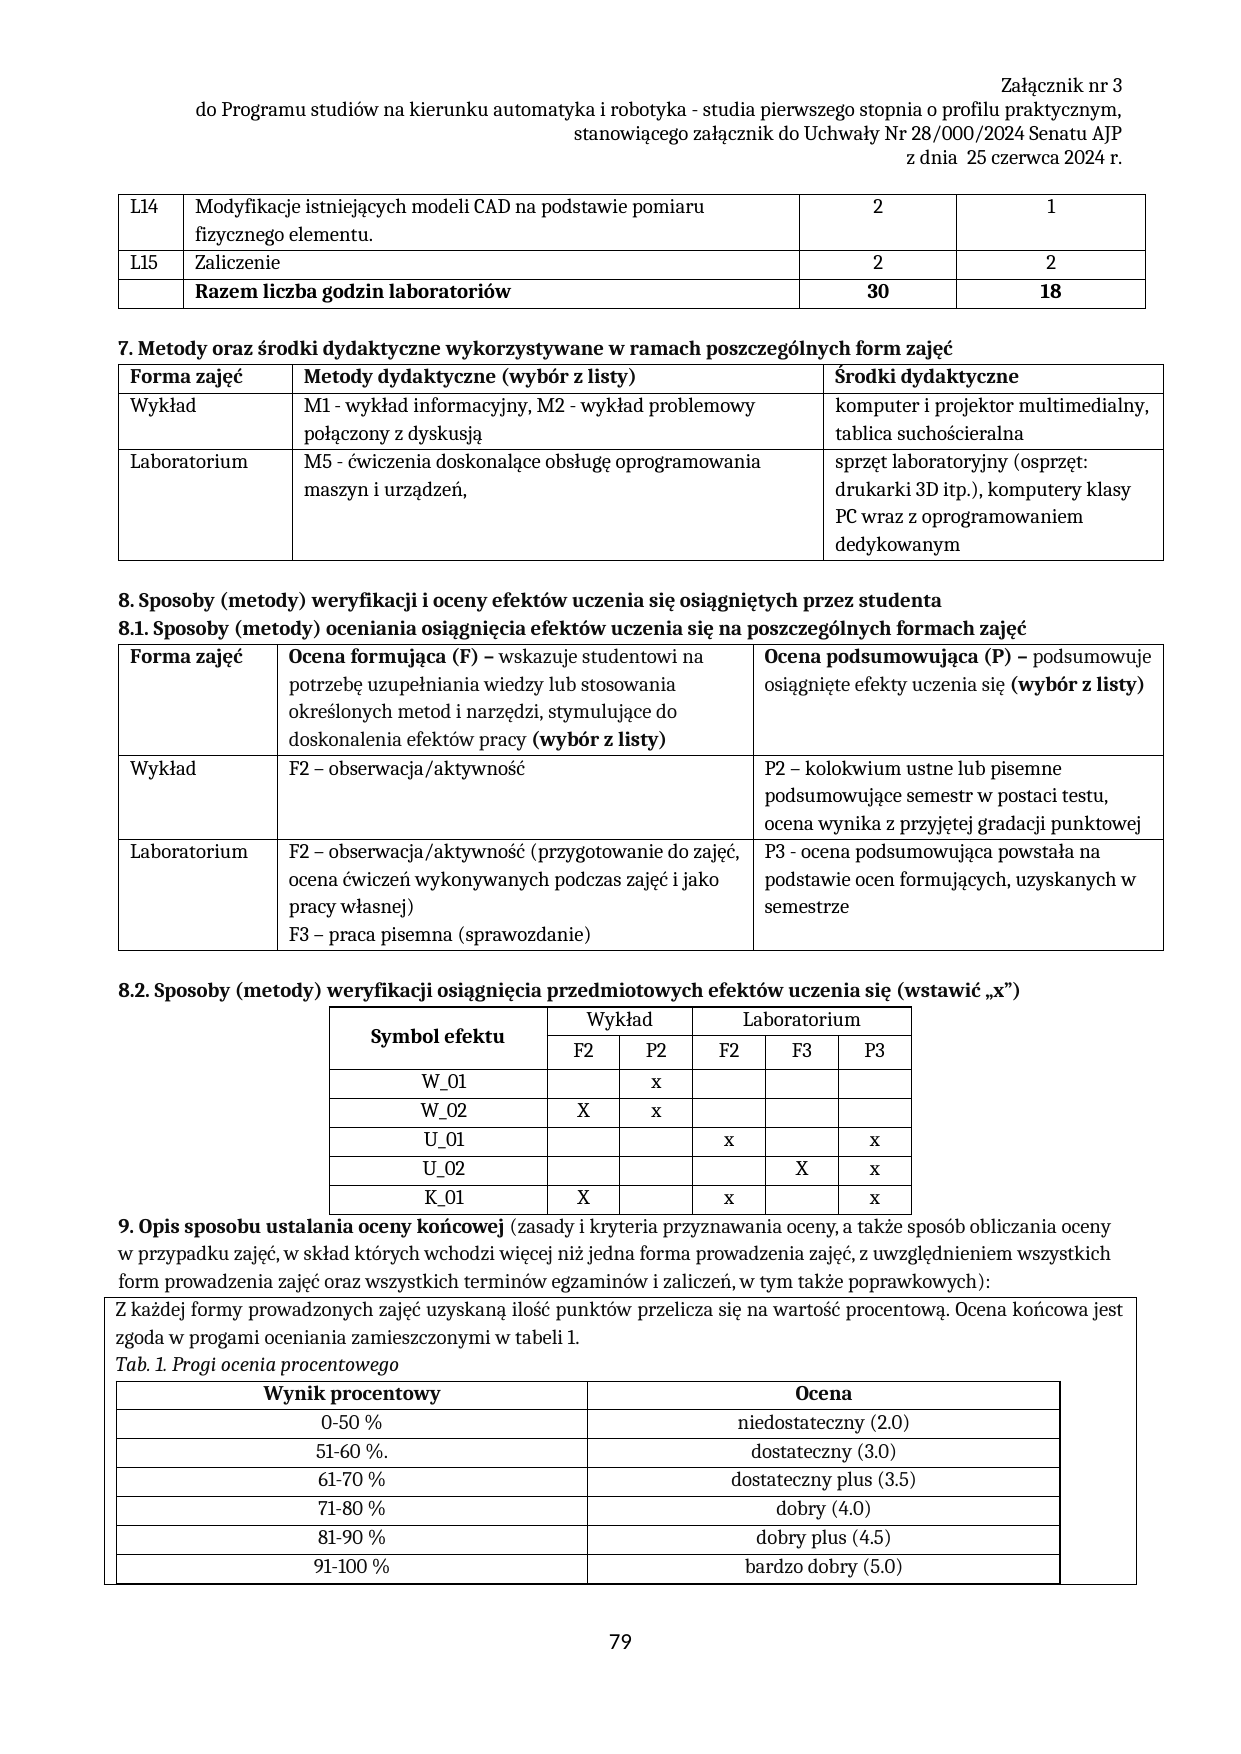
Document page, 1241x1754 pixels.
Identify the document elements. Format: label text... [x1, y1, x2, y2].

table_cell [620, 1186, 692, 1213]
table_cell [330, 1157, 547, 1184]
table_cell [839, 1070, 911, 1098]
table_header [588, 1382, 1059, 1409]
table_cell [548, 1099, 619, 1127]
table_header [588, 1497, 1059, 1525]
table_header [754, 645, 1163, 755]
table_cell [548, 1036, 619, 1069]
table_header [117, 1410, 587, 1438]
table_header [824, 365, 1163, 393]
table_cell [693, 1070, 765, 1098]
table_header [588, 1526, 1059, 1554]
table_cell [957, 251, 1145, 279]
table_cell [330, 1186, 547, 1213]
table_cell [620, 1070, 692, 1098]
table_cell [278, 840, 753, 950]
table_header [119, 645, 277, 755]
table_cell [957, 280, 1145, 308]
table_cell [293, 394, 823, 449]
text 8.1. Sposoby (metody) oceniania osiągnięcia efektów uczenia się na poszczególnych formach zajęć [118, 616, 1122, 640]
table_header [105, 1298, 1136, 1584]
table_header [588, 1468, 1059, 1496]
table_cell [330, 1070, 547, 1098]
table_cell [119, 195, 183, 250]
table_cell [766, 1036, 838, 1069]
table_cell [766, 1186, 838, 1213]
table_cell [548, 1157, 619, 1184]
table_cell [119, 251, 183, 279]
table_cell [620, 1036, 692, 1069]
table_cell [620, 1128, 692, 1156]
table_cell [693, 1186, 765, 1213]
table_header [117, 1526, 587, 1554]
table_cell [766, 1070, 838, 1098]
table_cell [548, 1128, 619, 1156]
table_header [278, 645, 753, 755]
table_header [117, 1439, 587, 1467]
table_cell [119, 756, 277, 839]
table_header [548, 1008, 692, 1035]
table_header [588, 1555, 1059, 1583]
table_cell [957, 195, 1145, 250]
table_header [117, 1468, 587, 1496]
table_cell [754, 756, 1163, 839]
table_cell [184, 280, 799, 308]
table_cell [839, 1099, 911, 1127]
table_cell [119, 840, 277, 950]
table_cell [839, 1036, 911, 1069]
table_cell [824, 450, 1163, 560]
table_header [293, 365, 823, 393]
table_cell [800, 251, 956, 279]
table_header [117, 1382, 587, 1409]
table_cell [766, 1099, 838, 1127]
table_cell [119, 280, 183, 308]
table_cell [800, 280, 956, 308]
text 8. Sposoby (metody) weryfikacji i oceny efektów uczenia się osiągniętych przez studenta [118, 589, 1122, 613]
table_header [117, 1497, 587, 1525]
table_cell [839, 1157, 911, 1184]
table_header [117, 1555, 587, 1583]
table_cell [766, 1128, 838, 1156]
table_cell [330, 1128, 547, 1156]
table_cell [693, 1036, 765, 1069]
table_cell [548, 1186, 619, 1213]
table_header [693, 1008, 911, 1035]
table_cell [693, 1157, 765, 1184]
text 8.2. Sposoby (metody) weryfikacji osiągnięcia przedmiotowych efektów uczenia się (wstawić „x”) [118, 979, 1122, 1003]
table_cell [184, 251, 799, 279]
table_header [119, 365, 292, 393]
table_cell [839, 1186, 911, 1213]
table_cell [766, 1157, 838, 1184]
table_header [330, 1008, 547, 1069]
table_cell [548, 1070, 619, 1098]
subtitle 9. Opis sposobu ustalania oceny końcowej (zasady i kryteria przyznawania oceny, a także sposób obliczania oceny w przypadku zajęć, w skład których wchodzi więcej niż jedna forma prowadzenia zajęć, z uwzględnieniem wszystkich form prowadzenia zajęć oraz wszystkich terminów egzaminów i zaliczeń, w tym także poprawkowych): [118, 1214, 1122, 1293]
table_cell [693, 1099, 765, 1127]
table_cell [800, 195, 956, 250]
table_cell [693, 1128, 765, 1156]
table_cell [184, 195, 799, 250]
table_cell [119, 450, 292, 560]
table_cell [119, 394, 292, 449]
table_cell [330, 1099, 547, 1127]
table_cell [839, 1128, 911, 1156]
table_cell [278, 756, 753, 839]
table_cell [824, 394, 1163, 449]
text 7. Metody oraz środki dydaktyczne wykorzystywane w ramach poszczególnych form zajęć [118, 336, 1122, 360]
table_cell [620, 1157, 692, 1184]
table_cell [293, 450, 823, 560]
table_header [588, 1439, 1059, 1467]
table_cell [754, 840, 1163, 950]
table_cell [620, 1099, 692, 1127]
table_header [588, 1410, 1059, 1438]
